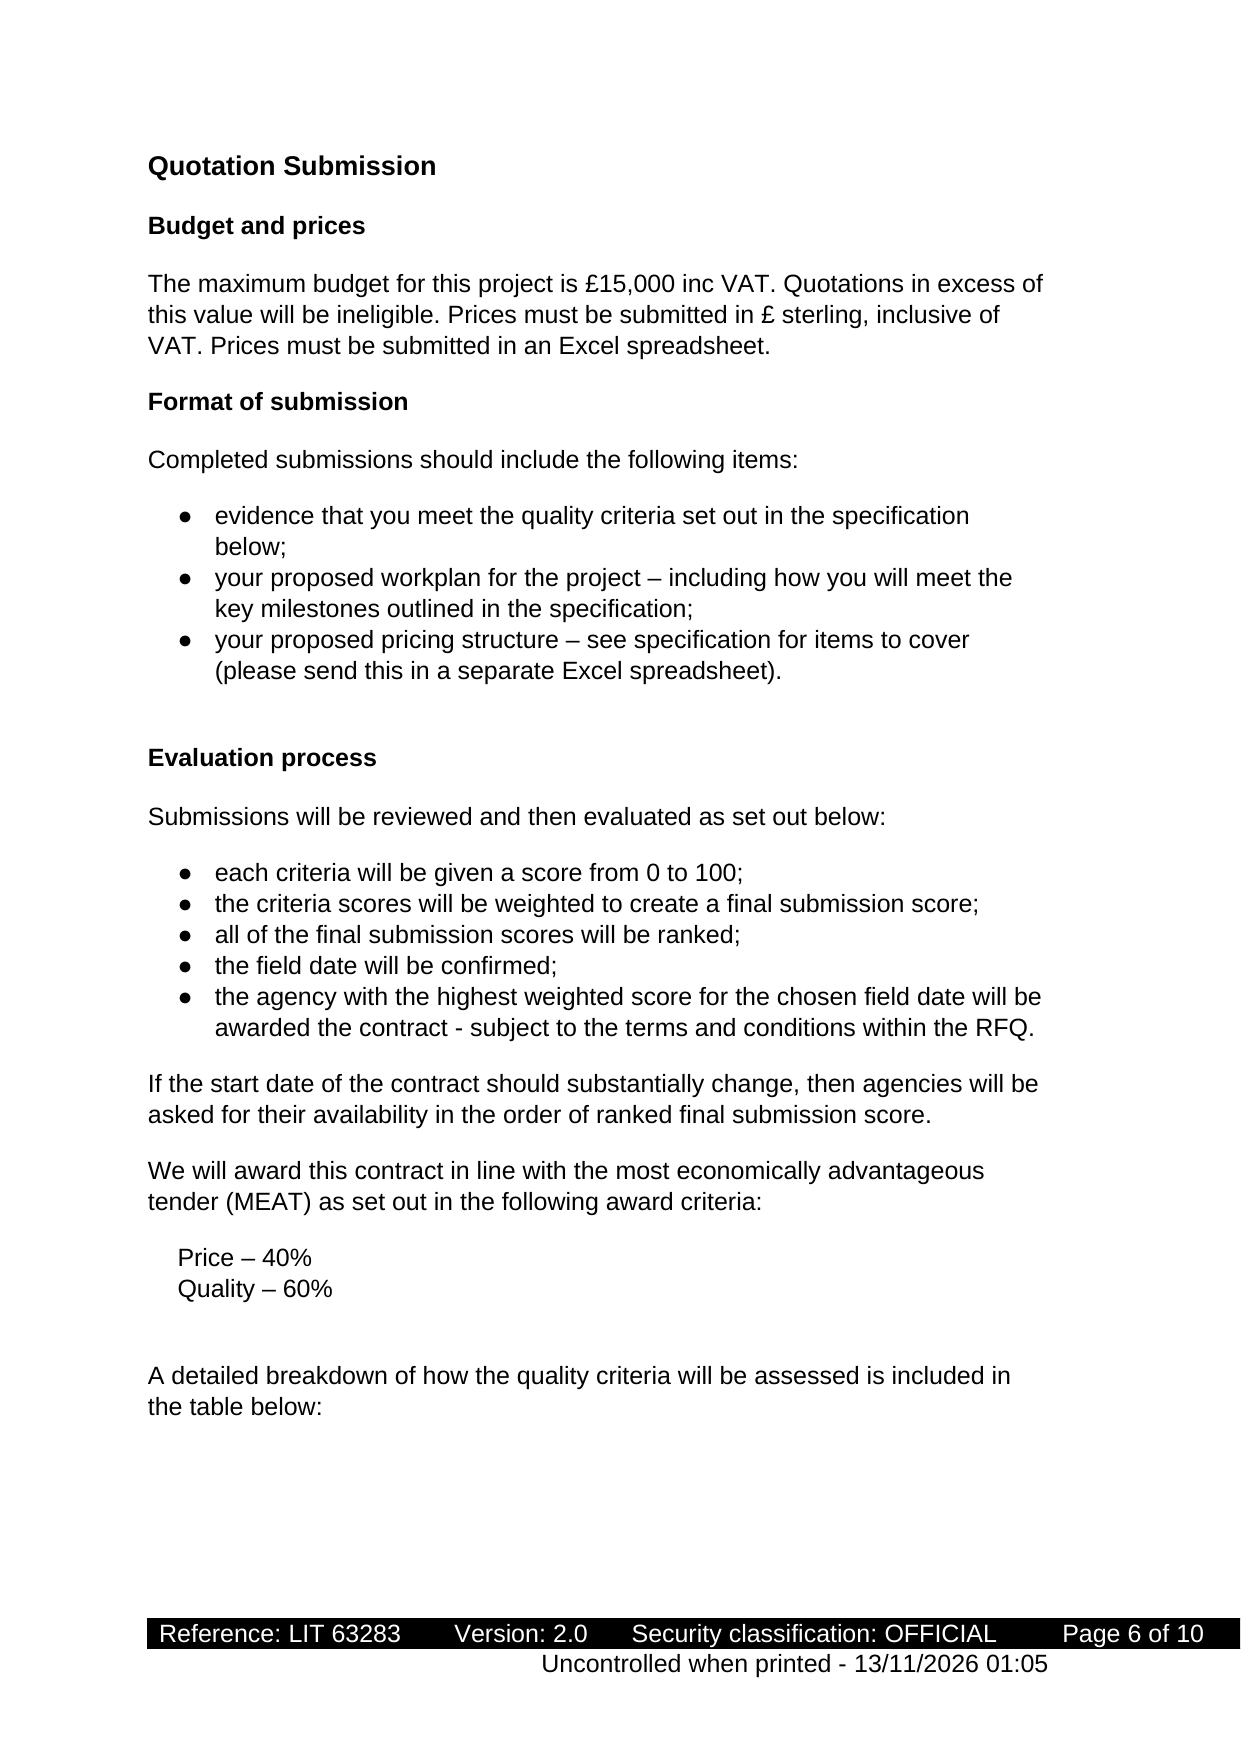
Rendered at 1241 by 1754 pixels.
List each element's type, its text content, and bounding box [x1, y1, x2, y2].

subtitle Budget and prices [148, 211, 1048, 240]
text your proposed workplan for the project – including how you will meet the key milestones outlined in the specification; [177, 563, 1048, 623]
text your proposed pricing structure – see specification for items to cover (please send this in a separate Excel spreadsheet). [177, 625, 1048, 685]
text the criteria scores will be weighted to create a final submission score; [177, 888, 1048, 917]
text the field date will be confirmed; [177, 951, 1048, 979]
text Completed submissions should include the following items: [148, 445, 1048, 474]
text If the start date of the contract should substantially change, then agencies will be asked for their availability in the order of ranked final submission score. [148, 1069, 1048, 1128]
text the agency with the highest weighted score for the chosen field date will be awarded the contract - subject to the terms and conditions within the RFQ. [177, 982, 1048, 1041]
text A detailed breakdown of how the quality criteria will be assessed is included in the table below: [148, 1361, 1048, 1421]
text We will award this contract in line with the most economically advantageous tender (MEAT) as set out in the following award criteria: [148, 1156, 1048, 1216]
subtitle Evaluation process [148, 743, 1048, 772]
text evidence that you meet the quality criteria set out in the specification below; [177, 501, 1048, 561]
subtitle Quotation Submission [148, 150, 1048, 181]
text The maximum budget for this project is £15,000 inc VAT. Quotations in excess of this value will be ineligible. Prices must be submitted in £ sterling, inclusive of VAT. Prices must be submitted in an Excel spreadsheet. [148, 269, 1048, 360]
text each criteria will be given a score from 0 to 100; [177, 857, 1048, 886]
list Price – 40% [177, 1243, 1048, 1272]
text Submissions will be reviewed and then evaluated as set out below: [148, 801, 1048, 830]
list Quality – 60% [177, 1274, 1048, 1334]
text all of the final submission scores will be ranked; [177, 919, 1048, 948]
subtitle Format of submission [148, 387, 1048, 416]
